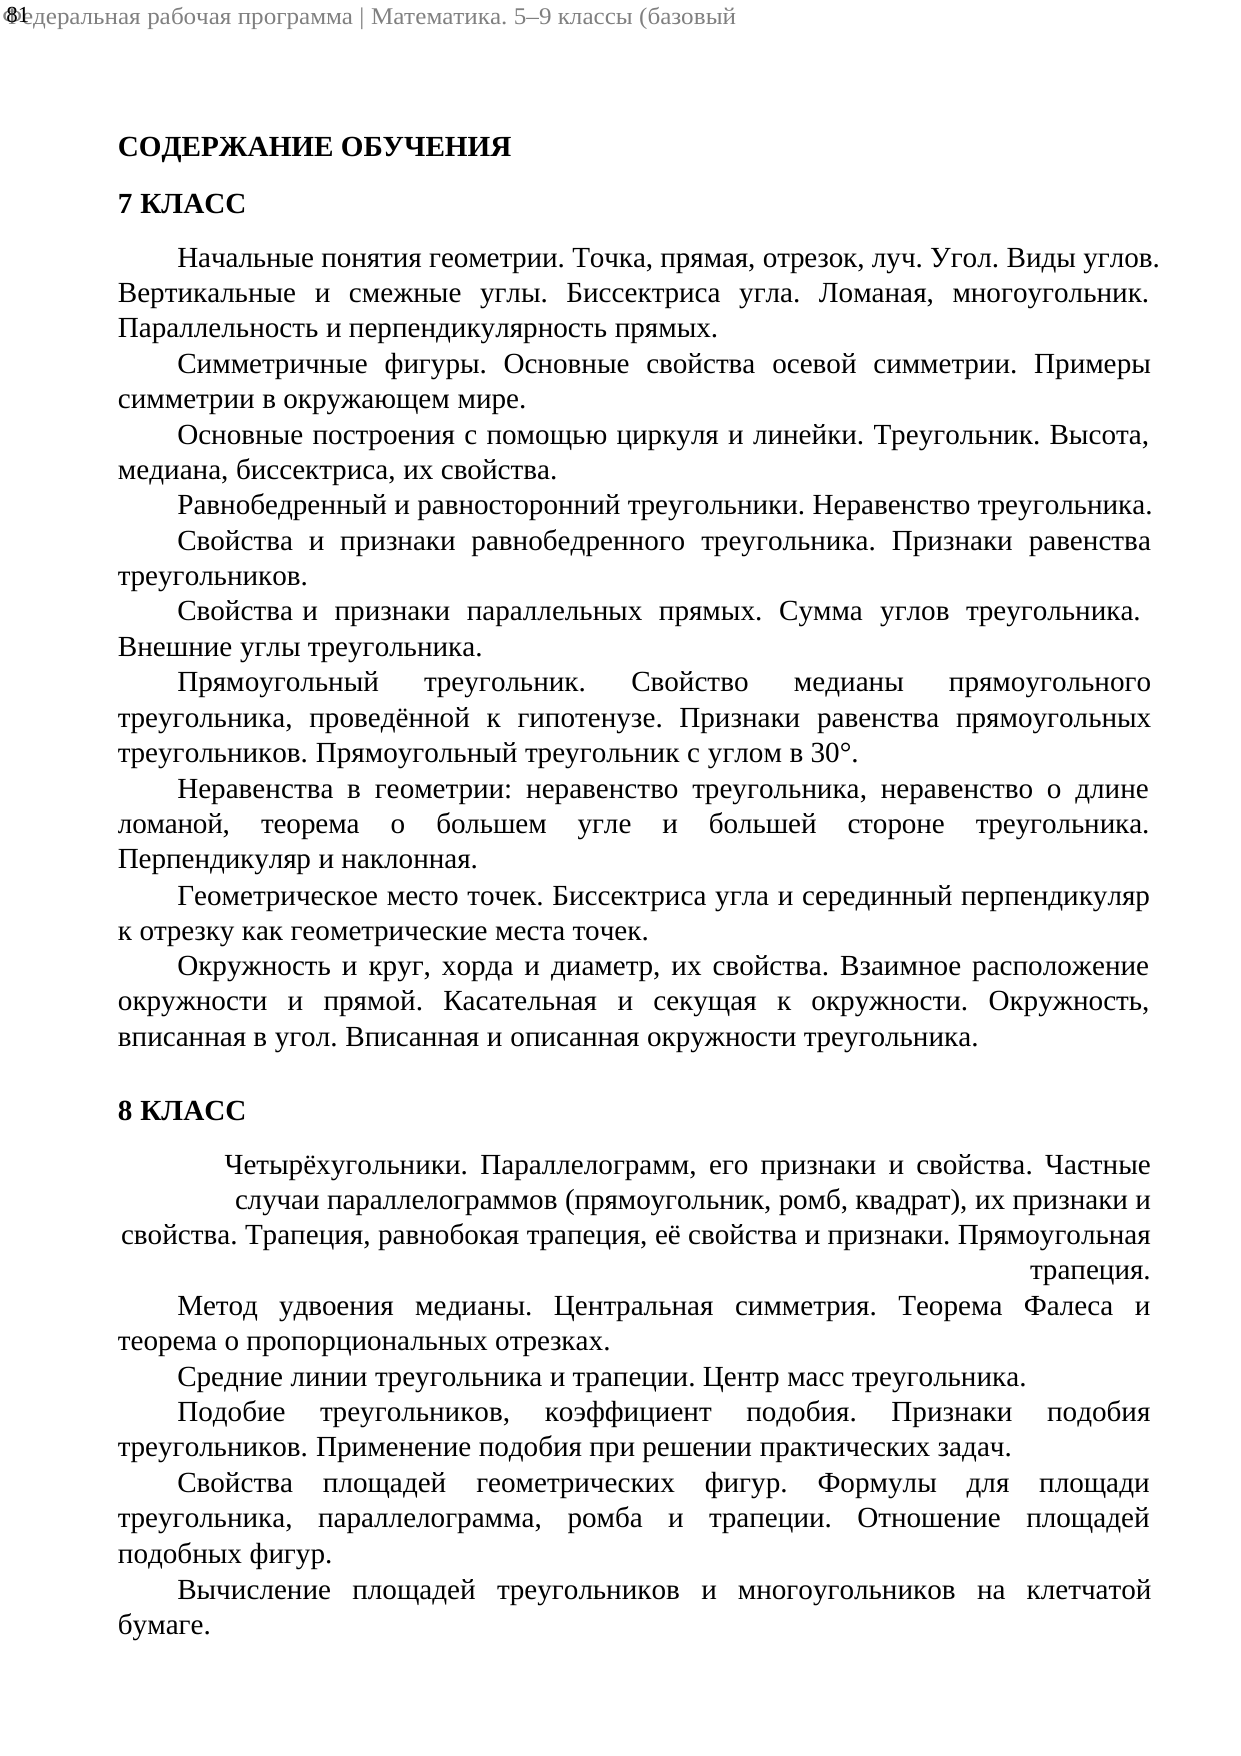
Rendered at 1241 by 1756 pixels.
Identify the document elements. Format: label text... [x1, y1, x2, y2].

text Свойства и признаки параллельных прямых. Сумма углов треугольника. [177, 594, 1165, 627]
text Симметричные фигуры. Основные свойства осевой симметрии. Примеры симметрии в окружающем мире. [118, 346, 1151, 415]
text Геометрическое место точек. Биссектриса угла и серединный перпендикуляр к отрезку как геометрические места точек. [118, 878, 1151, 946]
text Свойства и признаки равнобедренного треугольника. Признаки равенства треугольников. [118, 523, 1151, 592]
subtitle СОДЕРЖАНИЕ ОБУЧЕНИЯ 7 КЛАСС [118, 129, 513, 219]
text Начальные понятия геометрии. Точка, прямая, отрезок, луч. Угол. Виды углов. [177, 243, 1165, 273]
text Вертикальные и смежные углы. Биссектриса угла. Ломаная, многоугольник. Параллельность и перпендикулярность прямых. [118, 275, 1149, 344]
text Четырёхугольники. Параллелограмм, его признаки и свойства. Частные случаи параллелограммов (прямоугольник, ромб, квадрат), их признаки и свойства. Трапеция, равнобокая трапеция, её свойства и признаки. Прямоугольная трапеция. [118, 1147, 1151, 1286]
text Внешние углы треугольника. [118, 629, 1165, 662]
text Прямоугольный треугольник. Свойство медианы прямоугольного треугольника, проведённой к гипотенузе. Признаки равенства прямоугольных треугольников. Прямоугольный треугольник с углом в 30°. [118, 664, 1151, 768]
text Свойства площадей геометрических фигур. Формулы для площади треугольника, параллелограмма, ромба и трапеции. Отношение площадей подобных фигур. [118, 1465, 1150, 1569]
text Вычисление площадей треугольников и многоугольников на клетчатой бумаге. [118, 1572, 1152, 1641]
text Средние линии треугольника и трапеции. Центр масс треугольника. [177, 1359, 1165, 1392]
text Окружность и круг, хорда и диаметр, их свойства. Взаимное расположение окружности и прямой. Касательная и секущая к окружности. Окружность, вписанная в угол. Вписанная и описанная окружности треугольника. [118, 948, 1150, 1052]
text Метод удвоения медианы. Центральная симметрия. Теорема Фалеса и теорема о пропорциональных отрезках. [118, 1288, 1150, 1356]
text Подобие треугольников, коэффициент подобия. Признаки подобия треугольников. Применение подобия при решении практических задач. [118, 1394, 1150, 1463]
subtitle КЛАСС [118, 1093, 1165, 1126]
text Равнобедренный и равносторонний треугольники. Неравенство треугольника. [177, 488, 1165, 521]
text Неравенства в геометрии: неравенство треугольника, неравенство о длине ломаной, теорема о большем угле и большей стороне треугольника. Перпендикуляр и наклонная. [118, 771, 1150, 875]
text Основные построения с помощью циркуля и линейки. Треугольник. Высота, медиана, биссектриса, их свойства. [118, 417, 1150, 486]
